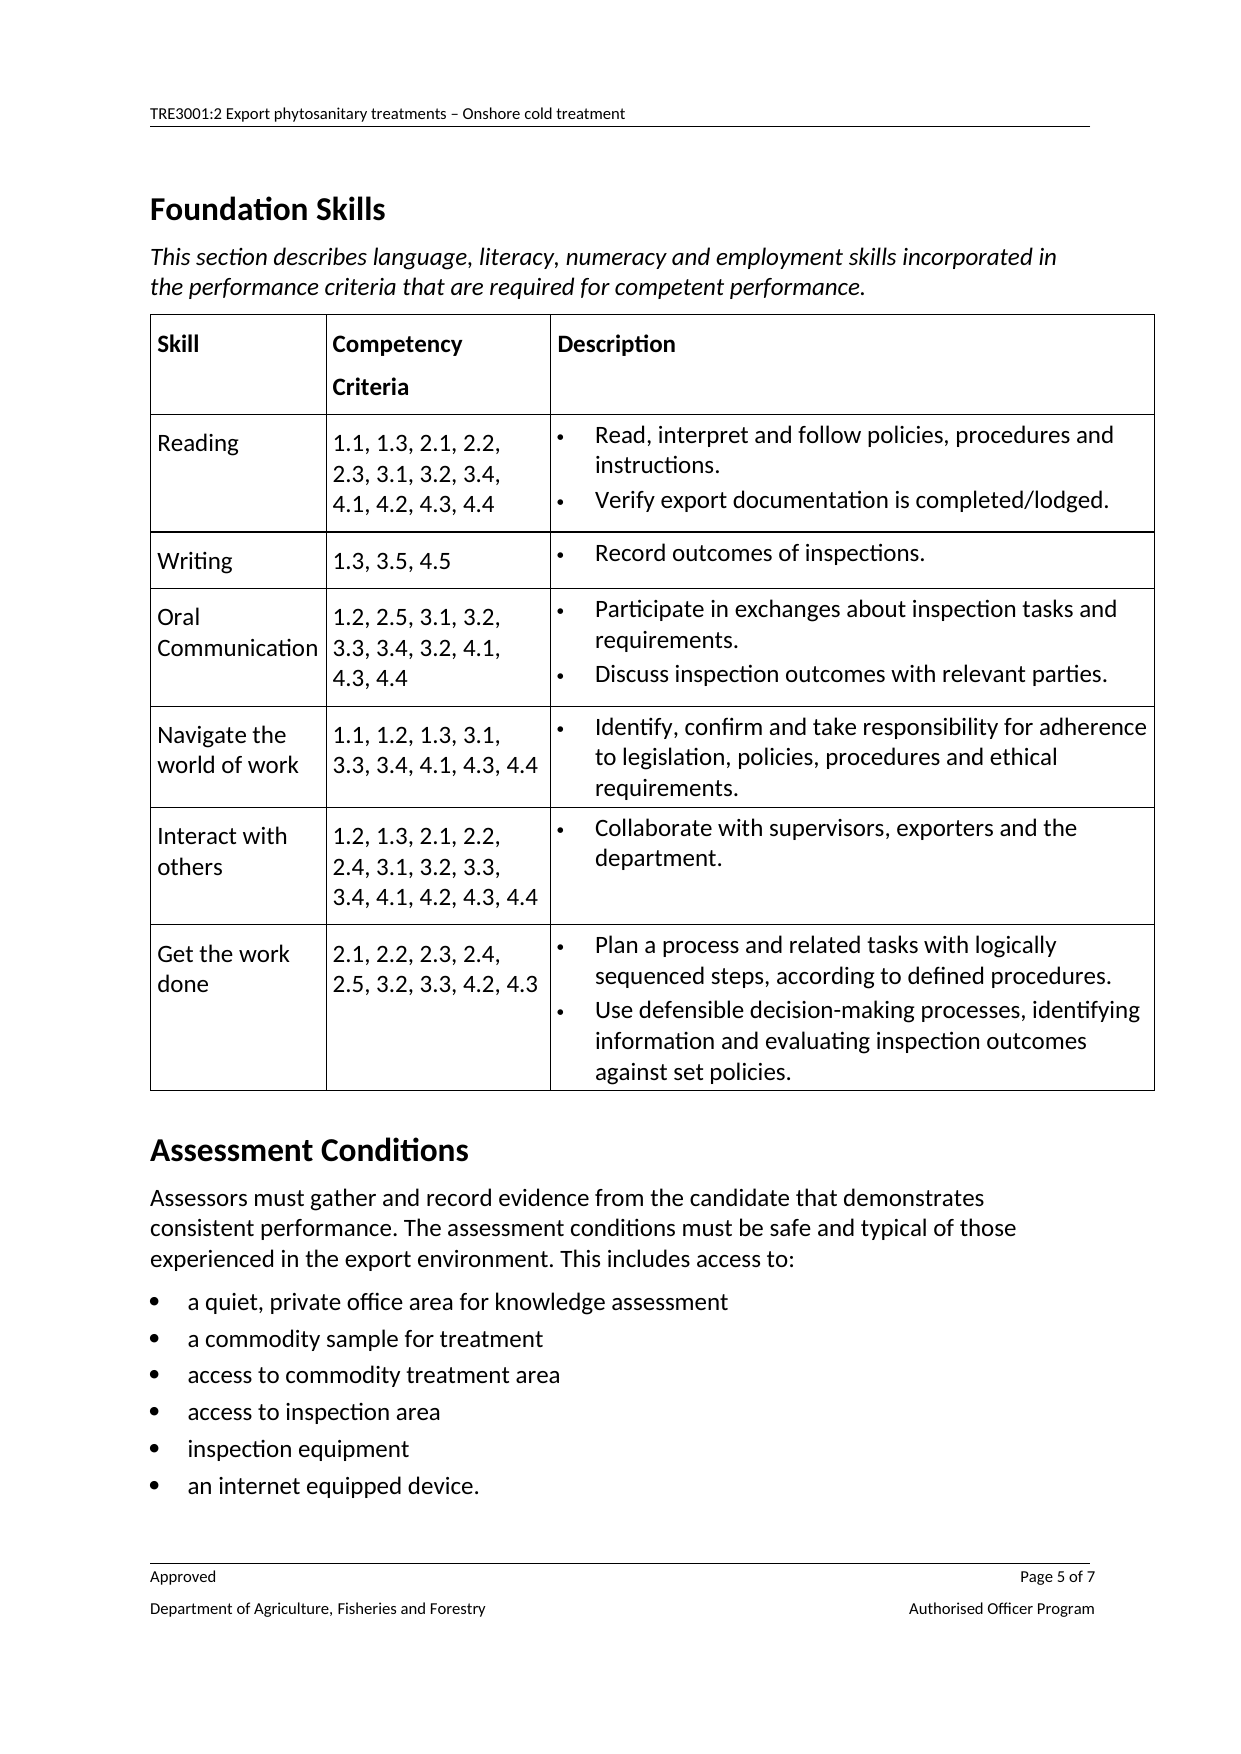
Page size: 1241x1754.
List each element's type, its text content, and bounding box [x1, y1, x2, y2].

text This section describes language, literacy, numeracy and employment skills incorporated in the performance criteria that are required for competent performance. [150, 241, 1090, 302]
table_cell Participate in exchanges about inspection tasks and requirements. Discuss inspection outcomes with relevant parties. [551, 589, 1154, 706]
table_cell Plan a process and related tasks with logically sequenced steps, according to defined procedures. Use defensible decision-making processes, identifying information and evaluating inspection outcomes against set policies. [551, 925, 1154, 1090]
table_cell 1.1, 1.3, 2.1, 2.2, 2.3, 3.1, 3.2, 3.4, 4.1, 4.2, 4.3, 4.4 [327, 415, 550, 531]
list an internet equipped device. [150, 1470, 1090, 1501]
list access to commodity treatment area [150, 1360, 1090, 1390]
table_cell Collaborate with supervisors, exporters and the department. [551, 808, 1154, 924]
table_cell 1.2, 2.5, 3.1, 3.2, 3.3, 3.4, 3.2, 4.1, 4.3, 4.4 [327, 589, 550, 706]
table_header Skill [151, 315, 326, 414]
table_cell 1.3, 3.5, 4.5 [327, 533, 550, 588]
table_cell 2.1, 2.2, 2.3, 2.4, 2.5, 3.2, 3.3, 4.2, 4.3 [327, 925, 550, 1090]
table_cell Navigate the world of work [151, 707, 326, 807]
table_cell Read, interpret and follow policies, procedures and instructions. Verify export documentation is completed/lodged. [551, 415, 1154, 531]
table_cell Interact with others [151, 808, 326, 924]
table_cell Oral Communication [151, 589, 326, 706]
text Assessors must gather and record evidence from the candidate that demonstrates consistent performance. The assessment conditions must be safe and typical of those experienced in the export environment. This includes access to: [150, 1182, 1090, 1274]
table_cell 1.1, 1.2, 1.3, 3.1, 3.3, 3.4, 4.1, 4.3, 4.4 [327, 707, 550, 807]
subtitle Assessment Conditions [150, 1129, 1090, 1169]
list a commodity sample for treatment [150, 1323, 1090, 1353]
table_cell Writing [151, 533, 326, 588]
table_cell Reading [151, 415, 326, 531]
table_cell Identify, confirm and take responsibility for adherence to legislation, policies, procedures and ethical requirements. [551, 707, 1154, 807]
list a quiet, private office area for knowledge assessment [150, 1286, 1090, 1317]
list inspection equipment [150, 1433, 1090, 1464]
list access to inspection area [150, 1396, 1090, 1427]
table_header Description [551, 315, 1154, 414]
table_cell 1.2, 1.3, 2.1, 2.2, 2.4, 3.1, 3.2, 3.3, 3.4, 4.1, 4.2, 4.3, 4.4 [327, 808, 550, 924]
table_cell Record outcomes of inspections. [551, 533, 1154, 588]
subtitle Foundation Skills [150, 187, 1090, 228]
table_header Competency Criteria [327, 315, 550, 414]
table_cell Get the work done [151, 925, 326, 1090]
